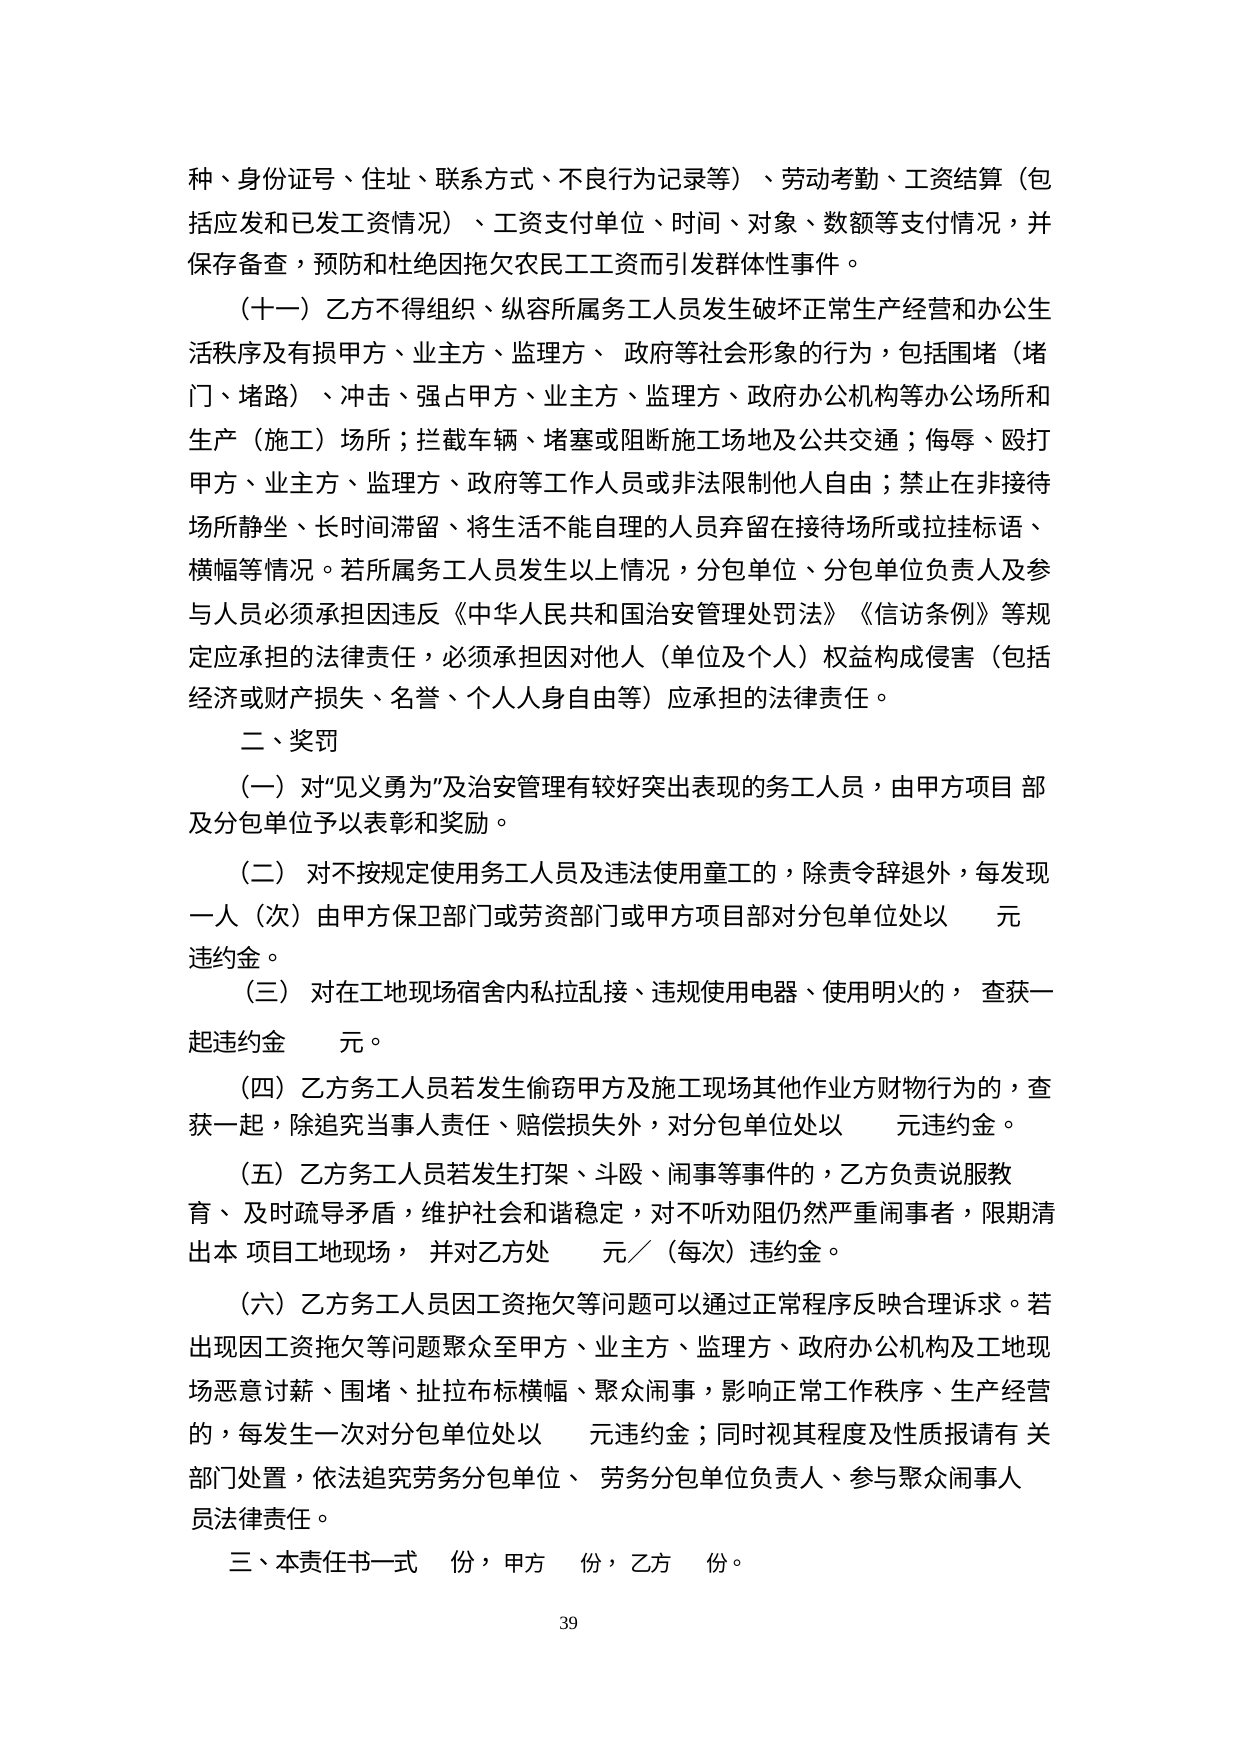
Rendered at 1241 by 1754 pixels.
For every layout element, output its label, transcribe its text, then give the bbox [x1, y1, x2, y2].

text 员法律责任。 [190, 1504, 1061, 1535]
text （五）乙方务工人员若发生打架、斗殴、闹事等事件的，乙方负责说服教育、 及时疏导矛盾，维护社会和谐稳定，对不听劝阻仍然严重闹事者，限期清出本 项目工地现场， 并对乙方处 元／（每次）违约金。 [188, 1157, 1061, 1269]
text （四）乙方务工人员若发生偷窃甲方及施工现场其他作业方财物行为的，查 获一起，除追究当事人责任、赔偿损失外，对分包单位处以 元违约金。 [188, 1070, 1053, 1141]
text 二、奖罚 [240, 726, 1061, 757]
text （三） 对在工地现场宿舍内私拉乱接、违规使用电器、使用明火的， 查获一 [186, 985, 1055, 1027]
text 经济或财产损失、名誉、个人人身自由等）应承担的法律责任。 [188, 684, 1061, 714]
text 起违约金 元。 [188, 1027, 1061, 1058]
text 三、本责任书一式 份， 甲方 份， 乙方 份。 [228, 1547, 1061, 1578]
text （二） 对不按规定使用务工人员及违法使用童工的，除责令辞退外，每发现 一人（次）由甲方保卫部门或劳资部门或甲方项目部对分包单位处以 元 [189, 855, 1053, 933]
text 种、身份证号、住址、联系方式、不良行为记录等）、劳动考勤、工资结算（包 括应发和已发工资情况）、工资支付单位、时间、对象、数额等支付情况，并 [188, 162, 1054, 239]
text 违约金。 [188, 942, 1061, 973]
text （一）对“见义勇为”及治安管理有较好突出表现的务工人员，由甲方项目 部及分包单位予以表彰和奖励。 [188, 769, 1047, 840]
text 保存备查，预防和杜绝因拖欠农民工工资而引发群体性事件。 [188, 249, 1061, 279]
text （六）乙方务工人员因工资拖欠等问题可以通过正常程序反映合理诉求。若 出现因工资拖欠等问题聚众至甲方、业主方、监理方、政府办公机构及工地现 场恶意讨薪、围堵、扯拉布标横幅、聚众闹事，影响正常工作秩序、生产经营 的，每发生一次对分包单位处以 元违约金；同时视其程度及性质报请有 关部门处置，依法追究劳务分包单位、 劳务分包单位负责人、参与聚众闹事人 [188, 1287, 1054, 1495]
text （十一）乙方不得组织、纵容所属务工人员发生破坏正常生产经营和办公生 活秩序及有损甲方、业主方、监理方、 政府等社会形象的行为，包括围堵（堵 门、堵路）、冲击、强占甲方、业主方、监理方、政府办公机构等办公场所和 生产（施工）场所；拦截车辆、堵塞或阻断施工场地及公共交通；侮辱、殴打 甲方、业主方、监理方、政府等工作人员或非法限制他人自由；禁止在非接待 场所静坐、长时间滞留、将生活不能自理的人员弃留在接待场所或拉挂标语、 横幅等情况。若所属务工人员发生以上情况，分包单位、分包单位负责人及参 与人员必须承担因违反《中华人民共和国治安管理处罚法》《信访条例》等规 定应承担的法律责任，必须承担因对他人（单位及个人）权益构成侵害（包括 [188, 292, 1054, 674]
